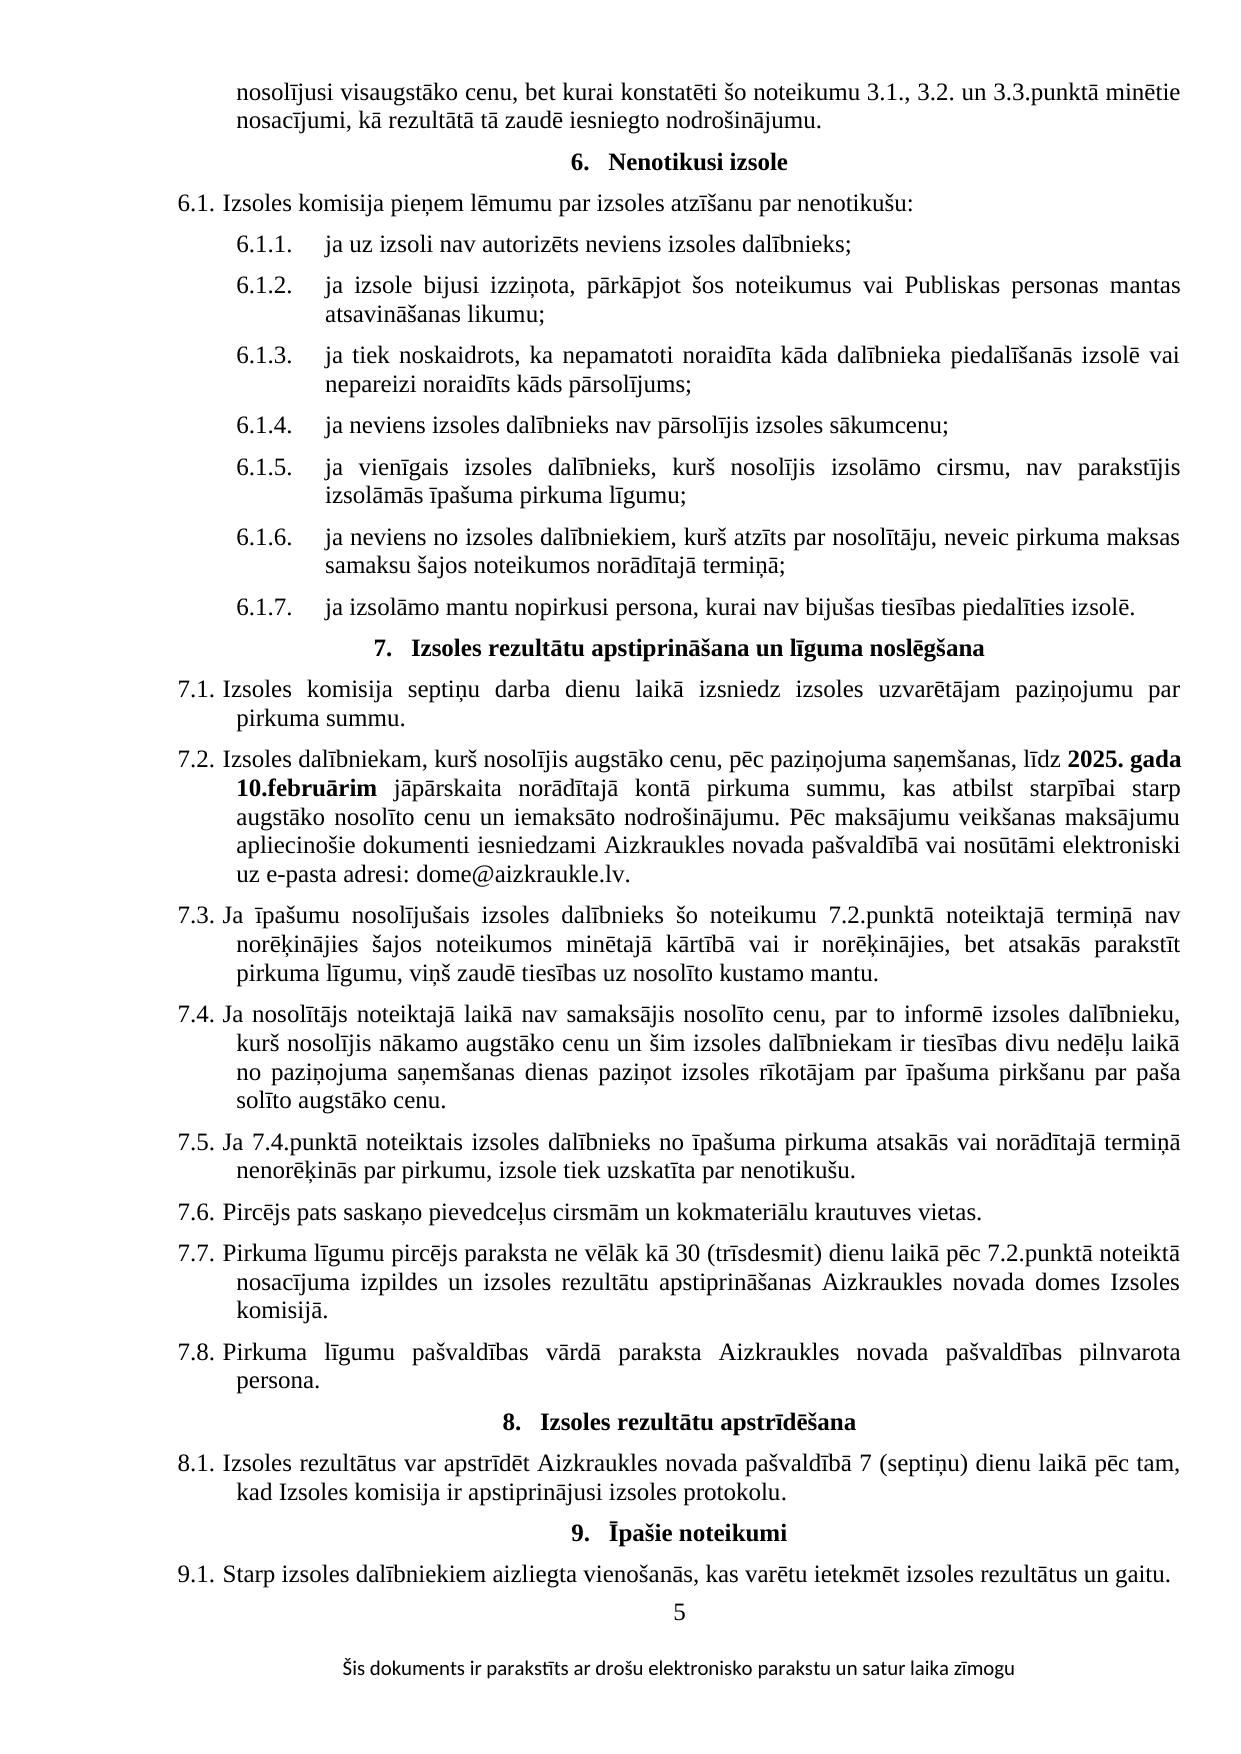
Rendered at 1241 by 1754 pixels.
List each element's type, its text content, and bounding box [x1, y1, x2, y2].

list Izsoles dalībniekam, kurš nosolījis augstāko cenu, pēc paziņojuma saņemšanas, līdz 2025. gada 10.februārim jāpārskaita norādītajā kontā pirkuma summu, kas atbilst starpībai starp augstāko nosolīto cenu un iemaksāto nodrošinājumu. Pēc maksājumu veikšanas maksājumu apliecinošie dokumenti iesniedzami Aizkraukles novada pašvaldībā vai nosūtāmi elektroniski uz e-pasta adresi: dome@aizkraukle.lv. [177, 744, 1181, 888]
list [177, 77, 1181, 134]
list ja uz izsoli nav autorizēts neviens izsoles dalībnieks; [236, 229, 1181, 258]
list ja vienīgais izsoles dalībnieks, kurš nosolījis izsolāmo cirsmu, nav parakstījis izsolāmās īpašuma pirkuma līgumu; [236, 452, 1181, 509]
list Pirkuma līgumu pašvaldības vārdā paraksta Aizkraukles novada pašvaldības pilnvarota persona. [177, 1337, 1181, 1394]
list Nenotikusi izsole [177, 147, 1181, 176]
list Starp izsoles dalībniekiem aizliegta vienošanās, kas varētu ietekmēt izsoles rezultātus un gaitu. [177, 1559, 1181, 1588]
list Pirkuma līgumu pircējs paraksta ne vēlāk kā 30 (trīsdesmit) dienu laikā pēc 7.2.punktā noteiktā nosacījuma izpildes un izsoles rezultātu apstiprināšanas Aizkraukles novada domes Izsoles komisijā. [177, 1238, 1181, 1324]
list Īpašie noteikumi [177, 1518, 1181, 1547]
list Izsoles rezultātus var apstrīdēt Aizkraukles novada pašvaldībā 7 (septiņu) dienu laikā pēc tam, kad Izsoles komisija ir apstiprinājusi izsoles protokolu. [177, 1448, 1181, 1506]
list Izsoles komisija pieņem lēmumu par izsoles atzīšanu par nenotikušu: [177, 188, 1181, 217]
list Ja īpašumu nosolījušais izsoles dalībnieks šo noteikumu 7.2.punktā noteiktajā termiņā nav norēķinājies šajos noteikumos minētajā kārtībā vai ir norēķinājies, bet atsakās parakstīt pirkuma līgumu, viņš zaudē tiesības uz nosolīto kustamo mantu. [177, 901, 1181, 987]
list Pircējs pats saskaņo pievedceļus cirsmām un kokmateriālu krautuves vietas. [177, 1197, 1181, 1226]
list ja tiek noskaidrots, ka nepamatoti noraidīta kāda dalībnieka piedalīšanās izsolē vai nepareizi noraidīts kāds pārsolījums; [236, 341, 1181, 398]
list Izsoles rezultātu apstrīdēšana [177, 1407, 1181, 1436]
list Izsoles komisija septiņu darba dienu laikā izsniedz izsoles uzvarētājam paziņojumu par pirkuma summu. [177, 674, 1181, 732]
list ja neviens izsoles dalībnieks nav pārsolījis izsoles sākumcenu; [236, 411, 1181, 439]
list ja izsole bijusi izziņota, pārkāpjot šos noteikumus vai Publiskas personas mantas atsavināšanas likumu; [236, 271, 1181, 328]
list ja neviens no izsoles dalībniekiem, kurš atzīts par nosolītāju, neveic pirkuma maksas samaksu šajos noteikumos norādītajā termiņā; [236, 522, 1181, 579]
list Ja nosolītājs noteiktajā laikā nav samaksājis nosolīto cenu, par to informē izsoles dalībnieku, kurš nosolījis nākamo augstāko cenu un šim izsoles dalībniekam ir tiesības divu nedēļu laikā no paziņojuma saņemšanas dienas paziņot izsoles rīkotājam par īpašuma pirkšanu par paša solīto augstāko cenu. [177, 999, 1181, 1114]
list Izsoles rezultātu apstiprināšana un līguma noslēgšana [177, 633, 1181, 662]
list Ja 7.4.punktā noteiktais izsoles dalībnieks no īpašuma pirkuma atsakās vai norādītajā termiņā nenorēķinās par pirkumu, izsole tiek uzskatīta par nenotikušu. [177, 1127, 1181, 1184]
list ja izsolāmo mantu nopirkusi persona, kurai nav bijušas tiesības piedalīties izsolē. [236, 592, 1181, 621]
